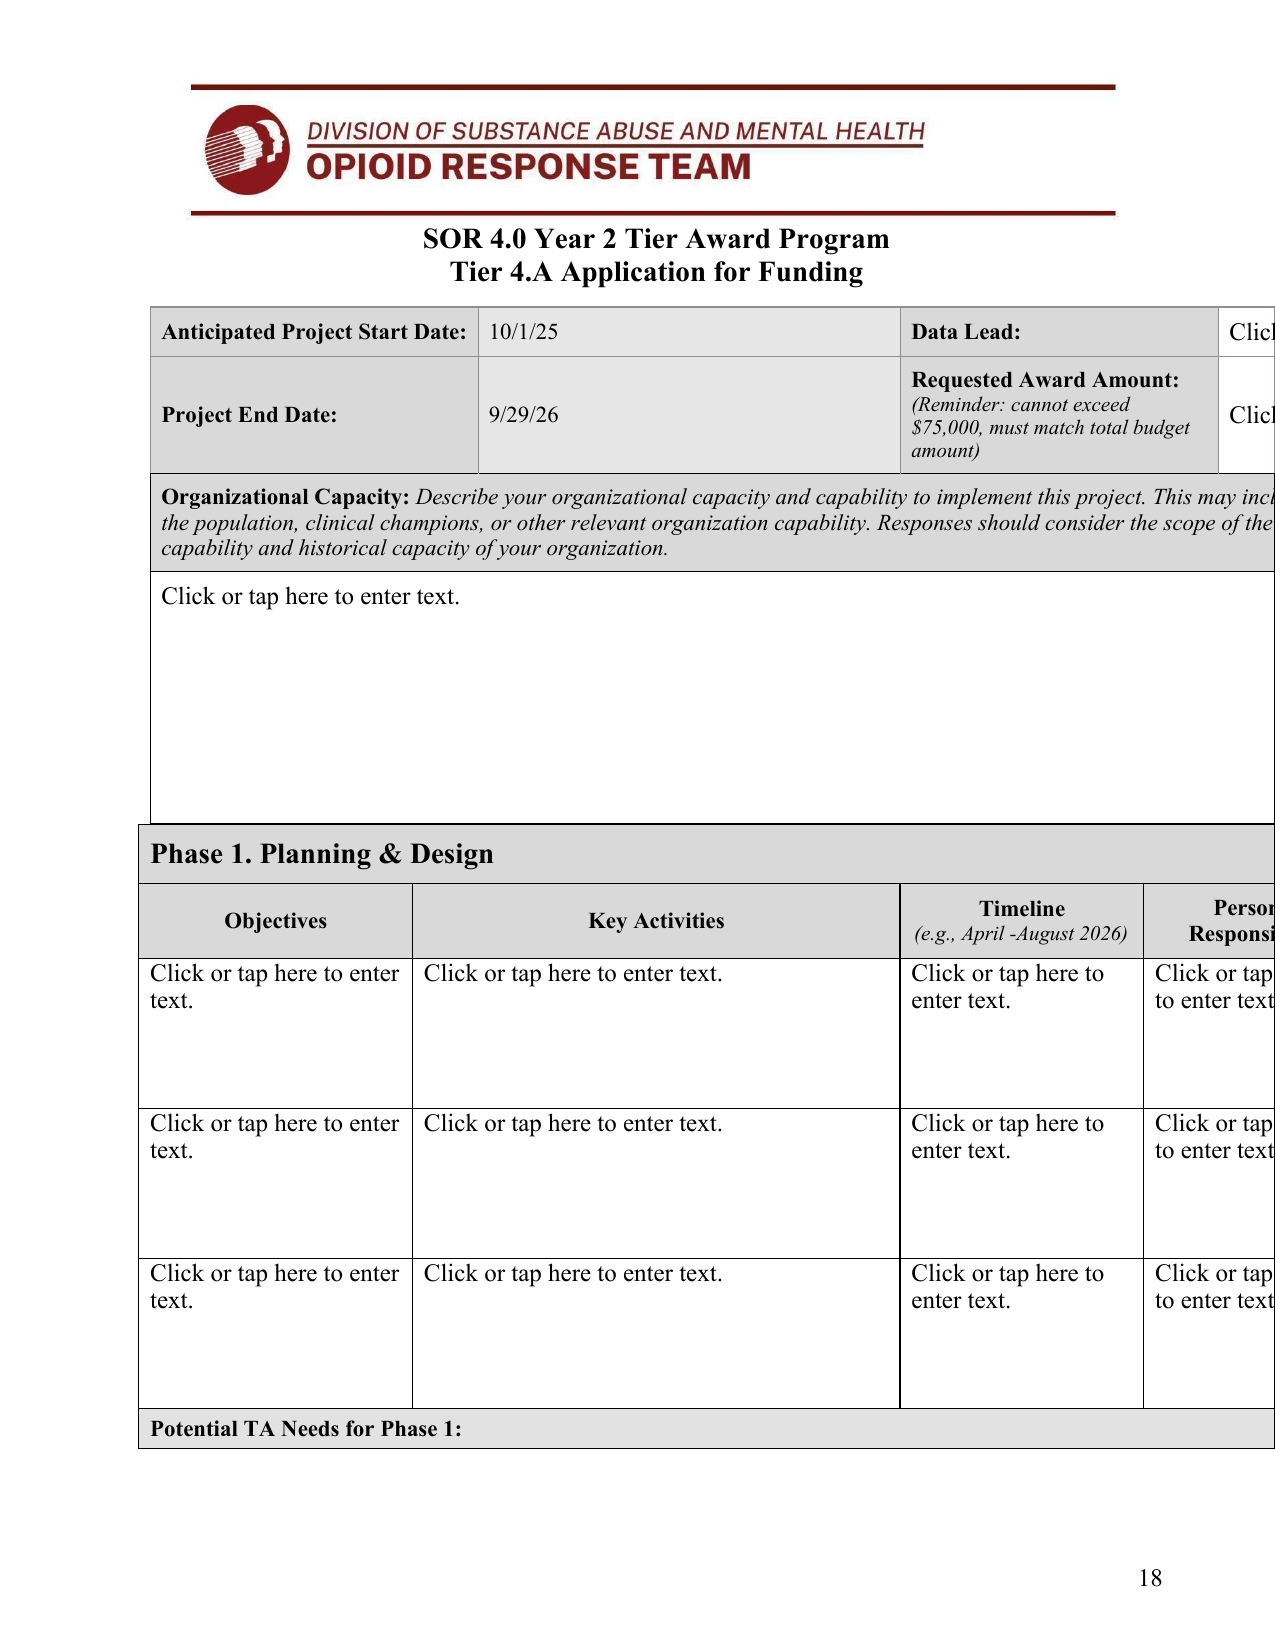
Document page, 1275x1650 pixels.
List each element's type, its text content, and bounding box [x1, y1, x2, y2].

table_cell 9/29/26 [479, 357, 900, 473]
table_cell [151, 572, 1274, 823]
table_cell Anticipated Project Start Date: [151, 308, 478, 356]
table_cell Person Responsible [1144, 884, 1274, 958]
table_cell Requested Award Amount: (Reminder: cannot exceed $75,000, must match total budget amount) [901, 357, 1218, 473]
table_cell 10/1/25 [479, 308, 900, 356]
table_cell Potential TA Needs for Phase 1: [139, 1409, 1274, 1448]
table_cell Key Activities [413, 884, 899, 958]
table_cell Timeline (e.g., April -August 2026) [901, 884, 1143, 958]
table_cell Project End Date: [151, 357, 478, 473]
table_cell Data Lead: [901, 308, 1218, 356]
table_header Phase 1. Planning & Design [139, 825, 1274, 883]
table_cell Objectives [139, 884, 412, 958]
table_cell Organizational Capacity: Describe your organizational capacity and capability to implement this project. This may include prior experience, expertise with the population, clinical champions, or other relevant organization capability. Responses should consider the scope of the project in relation to the current capability and historical capacity of your organization. [151, 474, 1274, 571]
picture [164, 57, 1149, 223]
